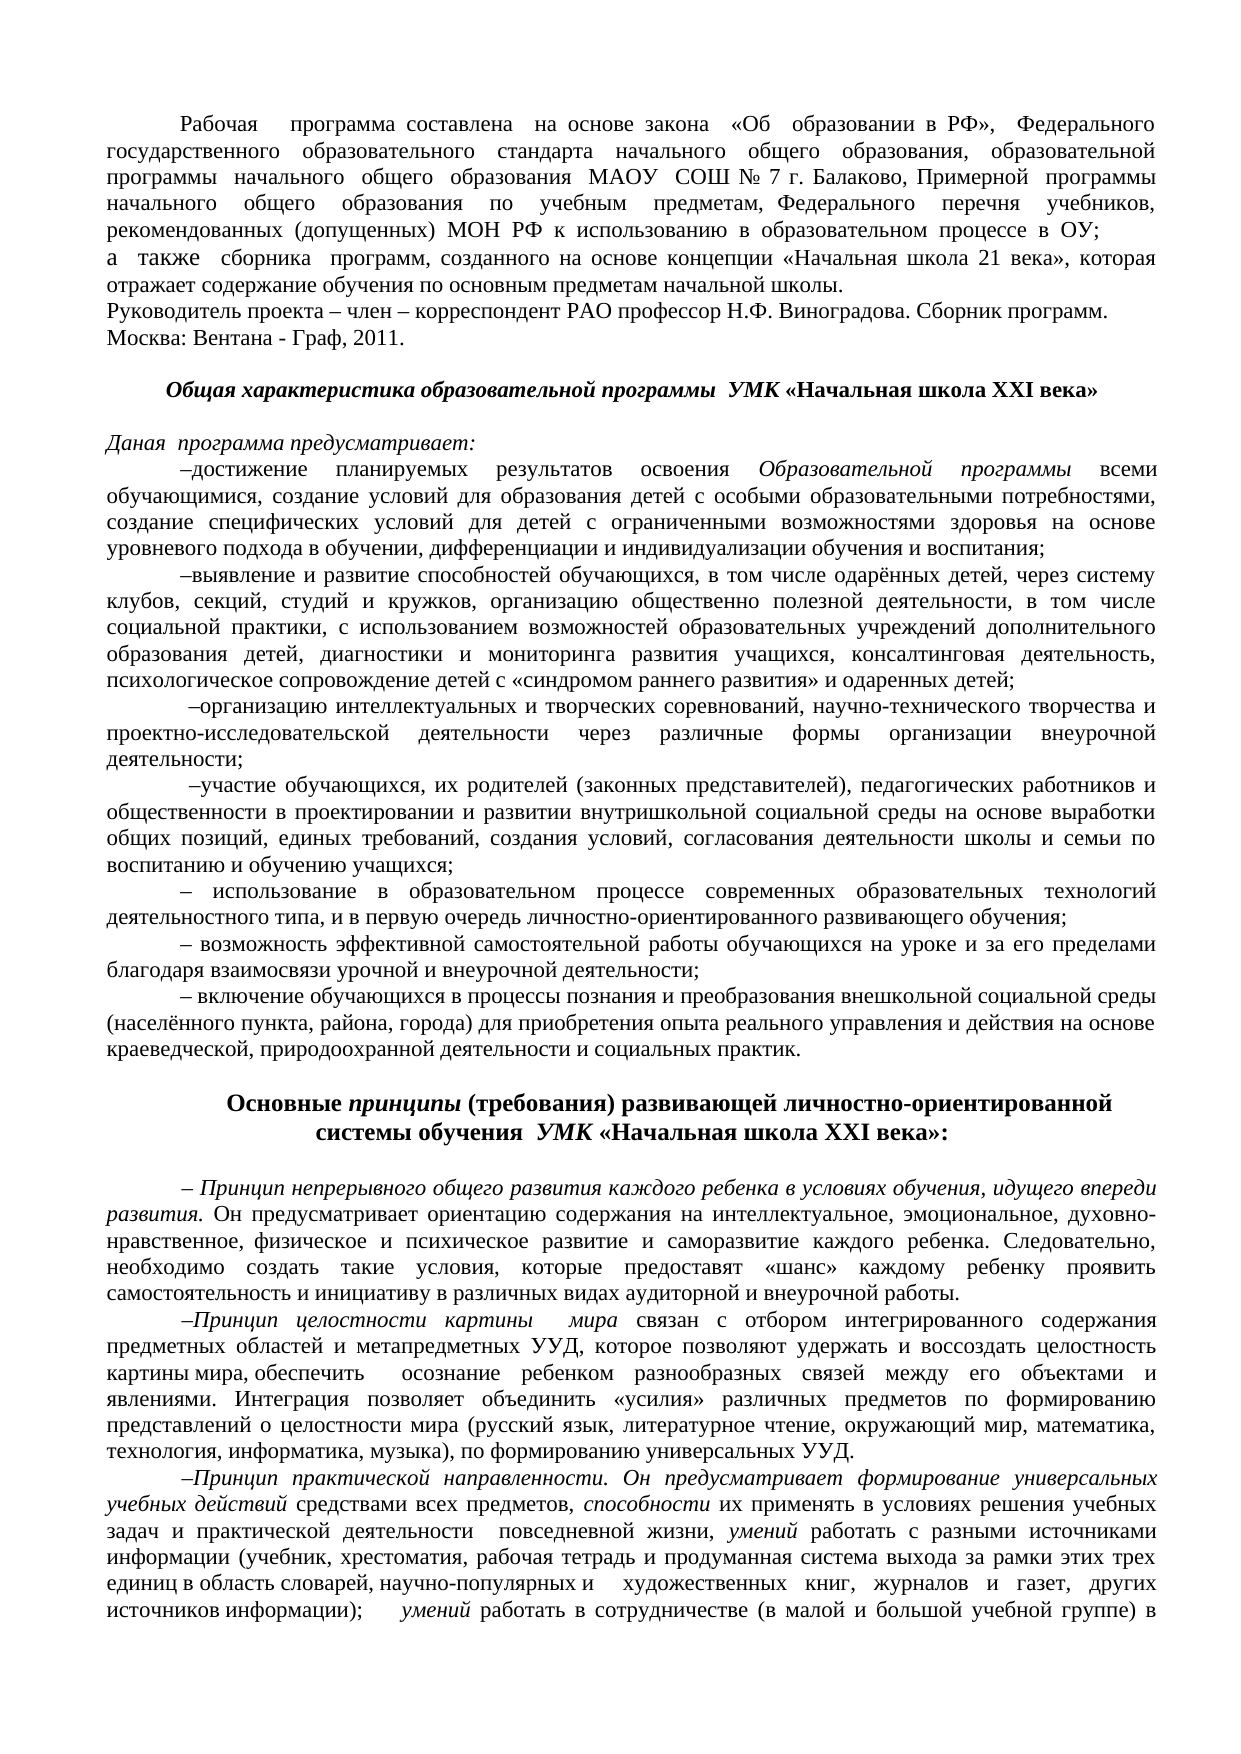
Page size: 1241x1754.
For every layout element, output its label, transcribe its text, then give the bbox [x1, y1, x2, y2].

text Общая характеристика образовательной программы УМК «Начальная школа XXI века» [106, 376, 1157, 403]
text – возможность эффективной самостоятельной работы обучающихся на уроке и за его пределами благодаря взаимосвязи урочной и внеурочной деятельности; [106, 930, 1157, 982]
text –организацию интеллектуальных и творческих соревнований, научно-технического творчества и проектно-исследовательской деятельности через различные формы организации внеурочной деятельности; [106, 692, 1157, 772]
text а также сборника программ, созданного на основе концепции «Начальная школа 21 века», которая отражает содержание обучения по основным предметам начальной школы. [106, 242, 1157, 297]
text –Принцип целостности картины мира связан с отбором интегрированного содержания предметных областей и метапредметных УУД, которое позволяют удержать и воссоздать целостность картины мира, обеспечить осознание ребенком разнообразных связей между его объектами и явлениями. Интеграция позволяет объединить «усилия» различных предметов по формированию представлений о целостности мира (русский язык, литературное чтение, окружающий мир, математика, технология, информатика, музыка), по формированию универсальных УУД. [106, 1306, 1157, 1464]
text – Принцип непрерывного общего развития каждого ребенка в условиях обучения, идущего впереди развития. Он предусматривает ориентацию содержания на интеллектуальное, эмоциональное, духовно-нравственное, физическое и психическое развитие и саморазвитие каждого ребенка. Следовательно, необходимо создать такие условия, которые предоставят «шанс» каждому ребенку проявить самостоятельность и инициативу в различных видах аудиторной и внеурочной работы. [106, 1174, 1157, 1306]
text Основные принципы (требования) развивающей личностно-ориентированной системы обучения УМК «Начальная школа XXI века»: [106, 1088, 1157, 1145]
text – использование в образовательном процессе современных образовательных технологий деятельностного типа, и в первую очередь личностно-ориентированного развивающего обучения; [106, 877, 1157, 930]
text –достижение планируемых результатов освоения Образовательной программы всеми обучающимися, создание условий для образования детей с особыми образовательными потребностями, создание специфических условий для детей с ограниченными возможностями здоровья на основе уровневого подхода в обучении, дифференциации и индивидуализации обучения и воспитания; [106, 455, 1157, 561]
text –выявление и развитие способностей обучающихся, в том числе одарённых детей, через систему клубов, секций, студий и кружков, организацию общественно полезной деятельности, в том числе социальной практики, с использованием возможностей образовательных учреждений дополнительного образования детей, диагностики и мониторинга развития учащихся, консалтинговая деятельность, психологическое сопровождение детей с «синдромом раннего развития» и одаренных детей; [106, 561, 1157, 692]
text –участие обучающихся, их родителей (законных представителей), педагогических работников и общественности в проектировании и развитии внутришкольной социальной среды на основе выработки общих позиций, единых требований, создания условий, согласования деятельности школы и семьи по воспитанию и обучению учащихся; [106, 772, 1157, 877]
text Даная программа предусматривает: [106, 429, 1157, 455]
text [106, 1464, 1157, 1622]
text Москва: Вентана - Граф, 2011. [106, 323, 1157, 350]
text – включение обучающихся в процессы познания и преобразования внешкольной социальной среды (населённого пункта, района, города) для приобретения опыта реального управления и действия на основе краеведческой, природоохранной деятельности и социальных практик. [106, 982, 1157, 1061]
text Рабочая программа составлена на основе закона «Об образовании в РФ», Федерального государственного образовательного стандарта начального общего образования, образовательной программы начального общего образования МАОУ СОШ № 7 г. Балаково, Примерной программы начального общего образования по учебным предметам, Федерального перечня учебников, рекомендованных (допущенных) МОН РФ к использованию в образовательном процессе в ОУ; [106, 110, 1157, 242]
text Руководитель проекта – член – корреспондент РАО профессор Н.Ф. Виноградова. Сборник программ. [106, 297, 1157, 323]
